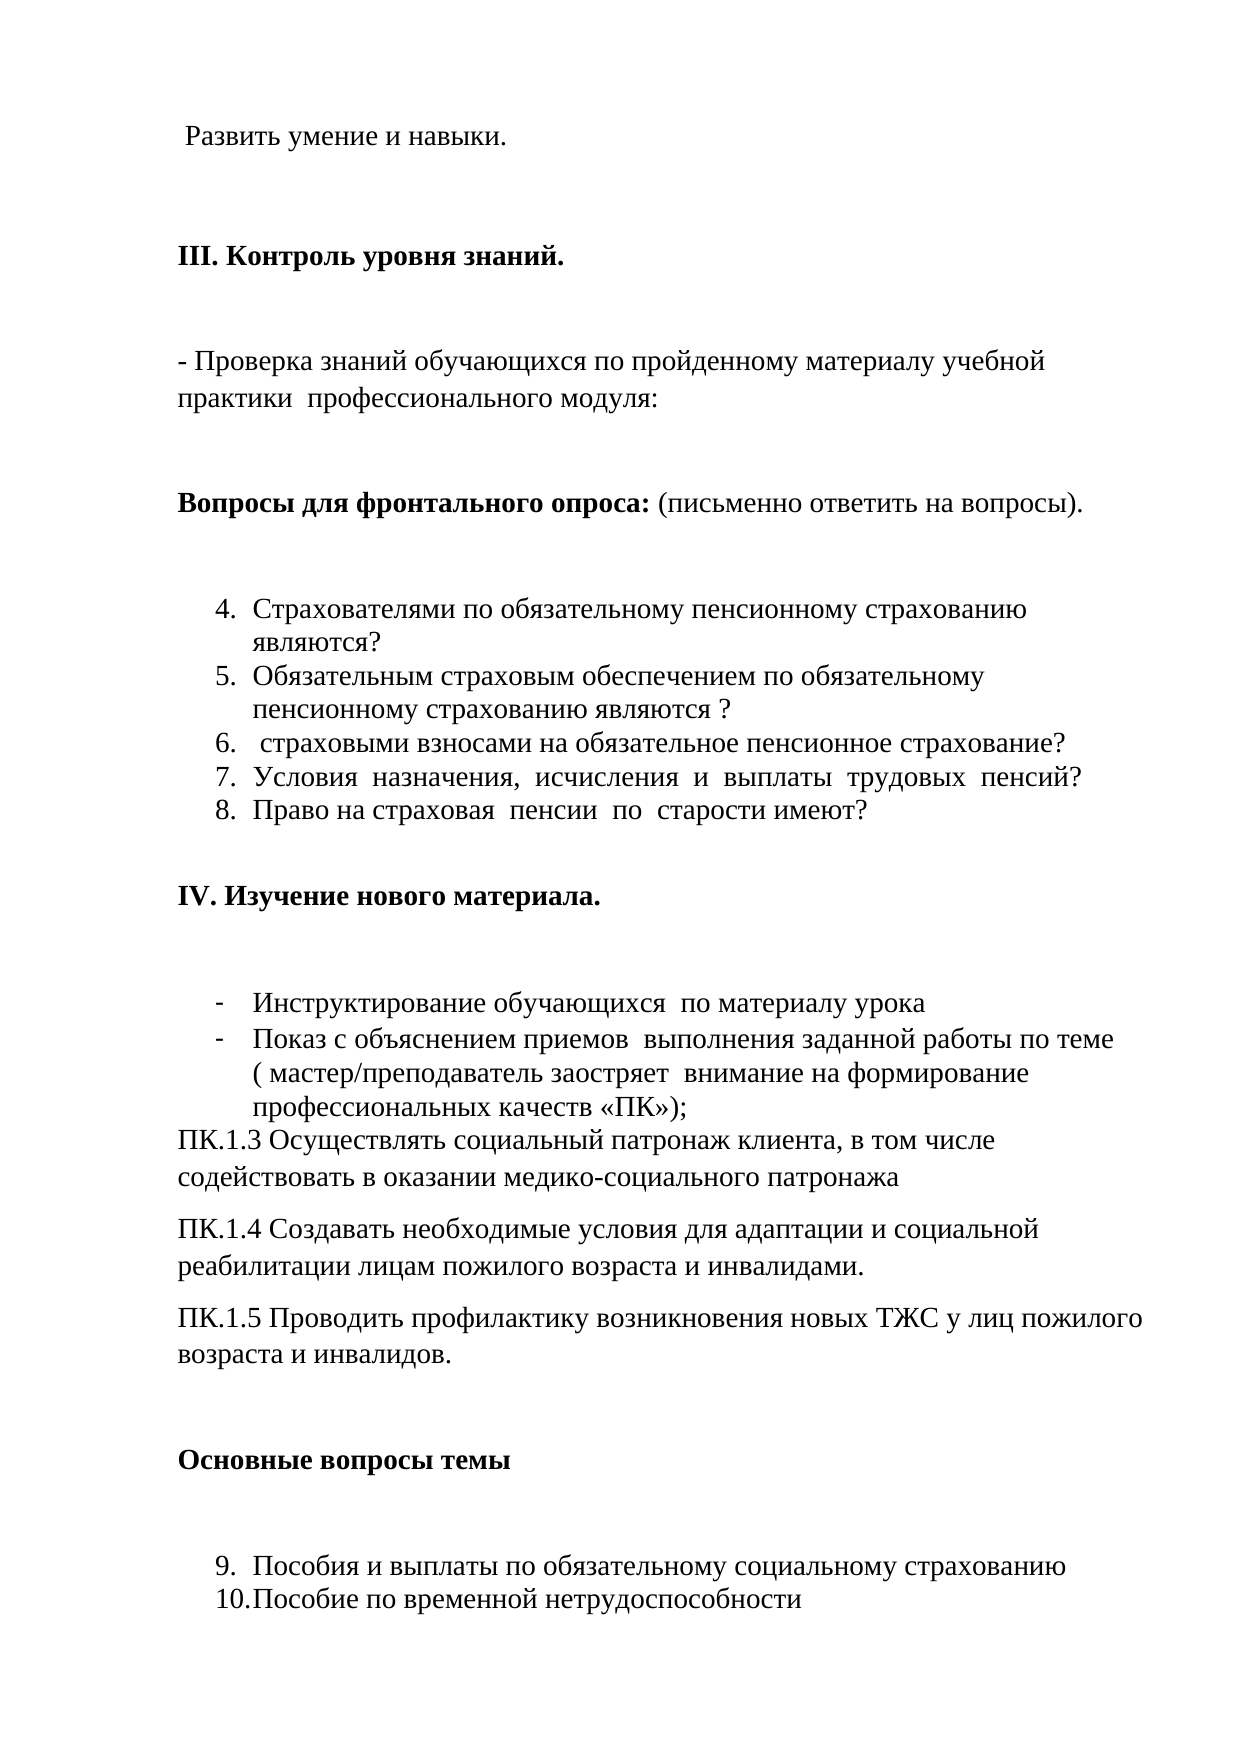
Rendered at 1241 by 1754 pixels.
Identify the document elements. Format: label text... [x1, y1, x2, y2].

text - Проверка знаний обучающихся по пройденному материалу учебной практики профессионального модуля: [177, 343, 1152, 413]
text Развить умение и навыки. [177, 118, 1152, 152]
text ПК.1.5 Проводить профилактику возникновения новых ТЖС у лиц пожилого возраста и инвалидов. [177, 1300, 1152, 1370]
text IV. Изучение нового материала. [177, 878, 1152, 912]
list Пособие по временной нетрудоспособности [215, 1581, 1152, 1615]
list Страхователями по обязательному пенсионному страхованию являются? [215, 591, 1152, 658]
list Показ с объяснением приемов выполнения заданной работы по теме ( мастер/преподаватель заостряет внимание на формирование профессиональных качеств «ПК»); [215, 1020, 1152, 1122]
text ПК.1.4 Создавать необходимые условия для адаптации и социальной реабилитации лицам пожилого возраста и инвалидами. [177, 1211, 1152, 1281]
list Право на страховая пенсии по старости имеют? [215, 792, 1152, 826]
text Вопросы для фронтального опроса: (письменно ответить на вопросы). [177, 485, 1152, 519]
list страховыми взносами на обязательное пенсионное страхование? [215, 725, 1152, 759]
text III. Контроль уровня знаний. [177, 238, 1152, 271]
list Условия назначения, исчисления и выплаты трудовых пенсий? [215, 759, 1152, 792]
list Инструктирование обучающихся по материалу урока [215, 984, 1152, 1020]
text Основные вопросы темы [177, 1442, 1152, 1476]
text ПК.1.3 Осуществлять социальный патронаж клиента, в том числе содействовать в оказании медико-социального патронажа [177, 1122, 1152, 1192]
list Пособия и выплаты по обязательному социальному страхованию [215, 1548, 1152, 1581]
list Обязательным страховым обеспечением по обязательному пенсионному страхованию являются ? [215, 658, 1152, 725]
